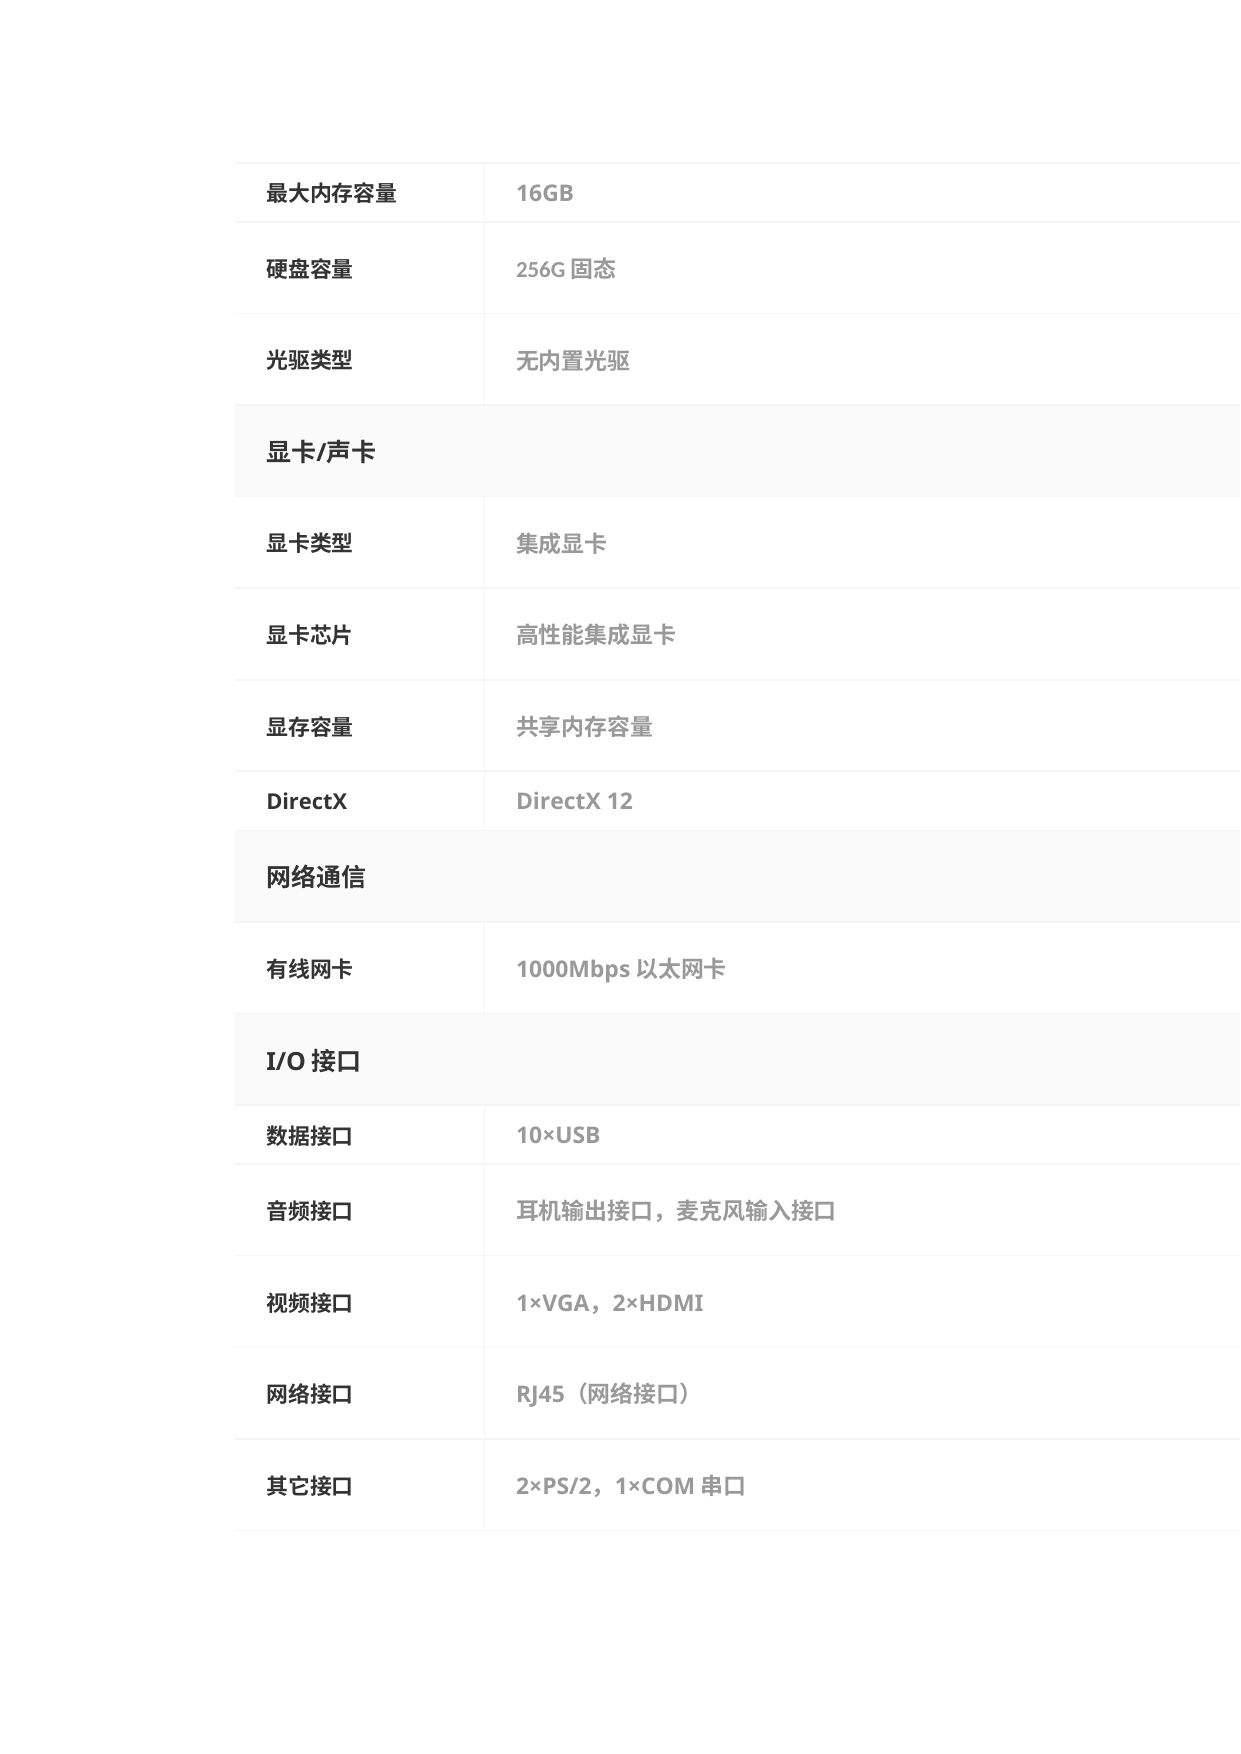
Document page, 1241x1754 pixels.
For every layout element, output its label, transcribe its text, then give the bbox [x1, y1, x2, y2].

table_cell 共享内存容量 [485, 681, 1240, 770]
table_cell 光驱类型 [235, 314, 484, 404]
table_cell 音频接口 [235, 1165, 484, 1255]
table_cell 数据接口 [235, 1106, 484, 1163]
table_cell 其它接口 [235, 1440, 484, 1529]
table_cell 有线网卡 [235, 923, 484, 1013]
table_cell 视频接口 [235, 1256, 484, 1346]
table_header 显卡/声卡 [235, 406, 1240, 496]
table_cell 无内置光驱 [485, 314, 1240, 404]
table_cell 16GB [485, 164, 1240, 221]
table_cell 高性能集成显卡 [485, 589, 1240, 679]
table_cell 最大内存容量 [235, 164, 484, 221]
table_header 网络通信 [235, 831, 1240, 921]
table_cell DirectX [235, 772, 484, 829]
table_cell 集成显卡 [485, 497, 1240, 587]
table_cell 10×USB [485, 1106, 1240, 1163]
table_cell RJ45（网络接口） [485, 1348, 1240, 1438]
table_cell 2×PS/2，1×COM串口 [485, 1440, 1240, 1529]
table_header I/O接口 [235, 1014, 1240, 1104]
table_cell 1×VGA，2×HDMI [485, 1256, 1240, 1346]
table_cell DirectX 12 [485, 772, 1240, 829]
table_cell 硬盘容量 [235, 223, 484, 313]
table_cell 显卡芯片 [235, 589, 484, 679]
table_cell 显卡类型 [235, 497, 484, 587]
table_cell 显存容量 [235, 681, 484, 770]
table_cell 256G固态 [485, 223, 1240, 313]
table_cell 耳机输出接口，麦克风输入接口 [485, 1165, 1240, 1255]
table_cell 网络接口 [235, 1348, 484, 1438]
table_cell 1000Mbps以太网卡 [485, 923, 1240, 1013]
